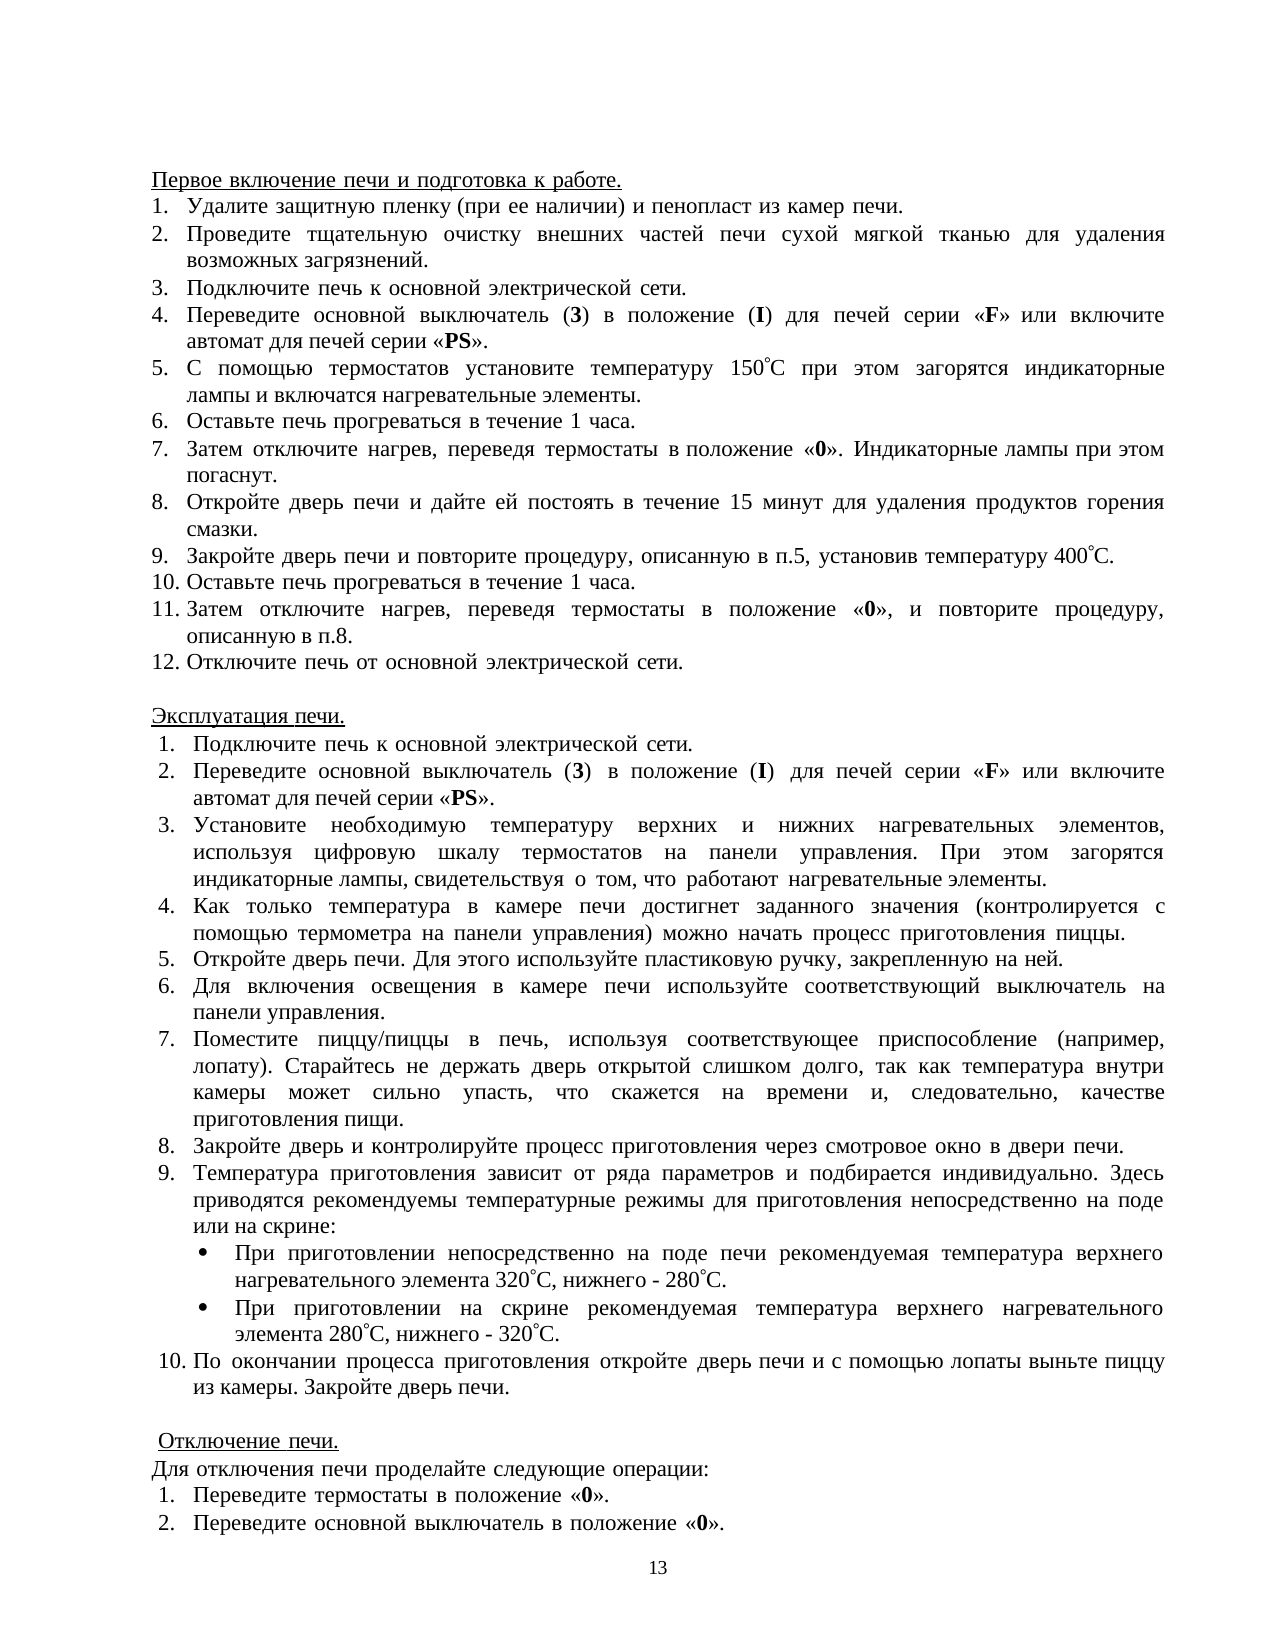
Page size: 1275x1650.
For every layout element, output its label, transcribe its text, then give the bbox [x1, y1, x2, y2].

list Переведите основной выключатель (3) в положение (I) для печей серии «F» или включите автомат для печей серии «PS». [158, 757, 1165, 810]
list Затем отключите нагрев, переведя термостаты в положение «0», и повторите процедуру, описанную в п.8. [151, 595, 1164, 649]
list Откройте дверь печи. Для этого используйте пластиковую ручку, закрепленную на ней. [158, 945, 1189, 972]
list С помощью термостатов установите температуру 150С при этом загорятся индикаторные лампы и включатся нагревательные элементы. [151, 354, 1165, 407]
text Для отключения печи проделайте следующие операции: [151, 1454, 1189, 1481]
list Поместите пиццу/пиццы в печь, используя соответствующее приспособление (например, лопату). Старайтесь не держать дверь открытой слишком долго, так как температура внутри камеры может сильно упасть, что скажется на времени и, следовательно, качестве приготовления пищи. [158, 1025, 1165, 1131]
list Как только температура в камере печи достигнет заданного значения (контролируется с помощью термометра на панели управления) можно начать процесс приготовления пиццы. [158, 892, 1165, 945]
list Переведите основной выключатель (3) в положение (I) для печей серии «F» или включите автомат для печей серии «PS». [151, 301, 1165, 354]
list Переведите основной выключатель в положение «0». [158, 1509, 1189, 1535]
text Первое включение печи и подготовка к работе. [151, 166, 1189, 192]
list Оставьте печь прогреваться в течение 1 часа. [151, 408, 1189, 433]
list Подключите печь к основной электрической сети. [151, 274, 1189, 300]
list Закройте дверь печи и повторите процедуру, описанную в п.5, установив температуру 400С. [151, 542, 1189, 568]
list Удалите защитную пленку (при ее наличии) и пенопласт из камер печи. [151, 192, 1189, 219]
list По окончании процесса приготовления откройте дверь печи и с помощью лопаты выньте пиццу из камеры. Закройте дверь печи. [158, 1347, 1166, 1399]
list Проведите тщательную очистку внешних частей печи сухой мягкой тканью для удаления возможных загрязнений. [151, 220, 1165, 272]
list При приготовлении на скрине рекомендуемая температура верхнего нагревательного элемента 280С, нижнего - 320С. [199, 1293, 1164, 1346]
list Затем отключите нагрев, переведя термостаты в положение «0». Индикаторные лампы при этом погаснут. [151, 435, 1164, 488]
text Отключение печи. [158, 1427, 1189, 1453]
list Закройте дверь и контролируйте процесс приготовления через смотровое окно в двери печи. [158, 1132, 1189, 1158]
list Переведите термостаты в положение «0». [158, 1481, 1189, 1507]
list Установите необходимую температуру верхних и нижних нагревательных элементов, используя цифровую шкалу термостатов на панели управления. При этом загорятся индикаторные лампы, свидетельствуя о том, что работают нагревательные элементы. [158, 811, 1165, 891]
list При приготовлении непосредственно на поде печи рекомендуемая температура верхнего нагревательного элемента 320С, нижнего - 280С. [199, 1239, 1164, 1293]
list Откройте дверь печи и дайте ей постоять в течение 15 минут для удаления продуктов горения смазки. [151, 488, 1165, 541]
list Температура приготовления зависит от ряда параметров и подбирается индивидуально. Здесь приводятся рекомендуемы температурные режимы для приготовления непосредственно на поде или на скрине: [158, 1159, 1166, 1239]
list Оставьте печь прогреваться в течение 1 часа. [151, 568, 1189, 594]
text Эксплуатация печи. [151, 703, 1189, 729]
list Для включения освещения в камере печи используйте соответствующий выключатель на панели управления. [158, 972, 1165, 1024]
list Отключите печь от основной электрической сети. [151, 649, 1189, 675]
list Подключите печь к основной электрической сети. [158, 730, 1189, 756]
